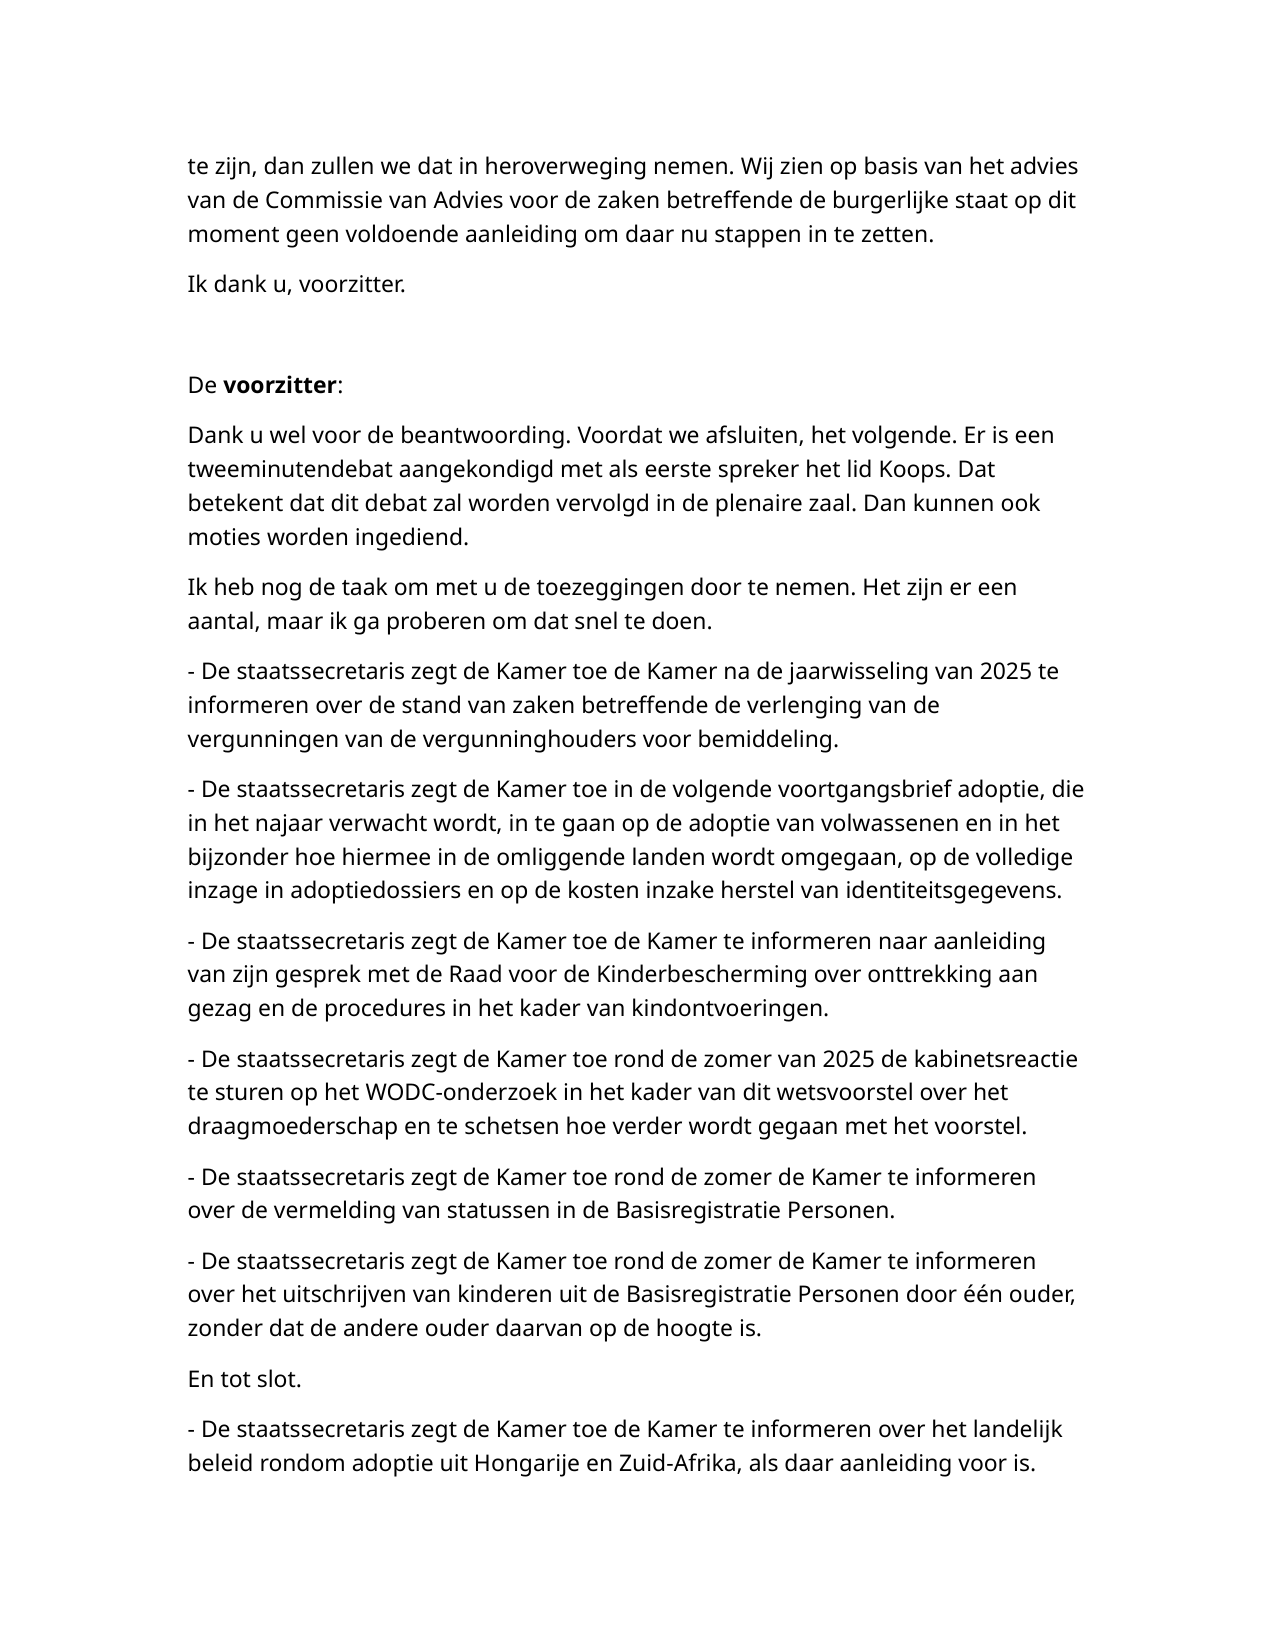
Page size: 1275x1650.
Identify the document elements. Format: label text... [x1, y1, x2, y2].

text - De staatssecretaris zegt de Kamer toe de Kamer te informeren over het landelijk beleid rondom adoptie uit Hongarije en Zuid-Afrika, als daar aanleiding voor is. [187, 1413, 1087, 1478]
text - De staatssecretaris zegt de Kamer toe rond de zomer de Kamer te informeren over de vermelding van statussen in de Basisregistratie Personen. [187, 1160, 1087, 1225]
text - De staatssecretaris zegt de Kamer toe rond de zomer van 2025 de kabinetsreactie te sturen op het WODC-onderzoek in het kader van dit wetsvoorstel over het draagmoederschap en te schetsen hoe verder wordt gegaan met het voorstel. [187, 1042, 1087, 1141]
text - De staatssecretaris zegt de Kamer toe rond de zomer de Kamer te informeren over het uitschrijven van kinderen uit de Basisregistratie Personen door één ouder, zonder dat de andere ouder daarvan op de hoogte is. [187, 1244, 1087, 1343]
text Ik heb nog de taak om met u de toezeggingen door te nemen. Het zijn er een aantal, maar ik ga proberen om dat snel te doen. [187, 571, 1087, 636]
text - De staatssecretaris zegt de Kamer toe de Kamer na de jaarwisseling van 2025 te informeren over de stand van zaken betreffende de verlenging van de vergunningen van de vergunninghouders voor bemiddeling. [187, 655, 1087, 754]
text En tot slot. [187, 1362, 1087, 1394]
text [187, 150, 1087, 249]
text De voorzitter: [187, 369, 1087, 400]
text - De staatssecretaris zegt de Kamer toe in de volgende voortgangsbrief adoptie, die in het najaar verwacht wordt, in te gaan op de adoptie van volwassenen en in het bijzonder hoe hiermee in de omliggende landen wordt omgegaan, op de volledige inzage in adoptiedossiers en op de kosten inzake herstel van identiteitsgegevens. [187, 773, 1087, 905]
text - De staatssecretaris zegt de Kamer toe de Kamer te informeren naar aanleiding van zijn gesprek met de Raad voor de Kinderbescherming over onttrekking aan gezag en de procedures in het kader van kindontvoeringen. [187, 924, 1087, 1023]
text Dank u wel voor de beantwoording. Voordat we afsluiten, het volgende. Er is een tweeminutendebat aangekondigd met als eerste spreker het lid Koops. Dat betekent dat dit debat zal worden vervolgd in de plenaire zaal. Dan kunnen ook moties worden ingediend. [187, 419, 1087, 552]
text Ik dank u, voorzitter. [187, 268, 1087, 299]
